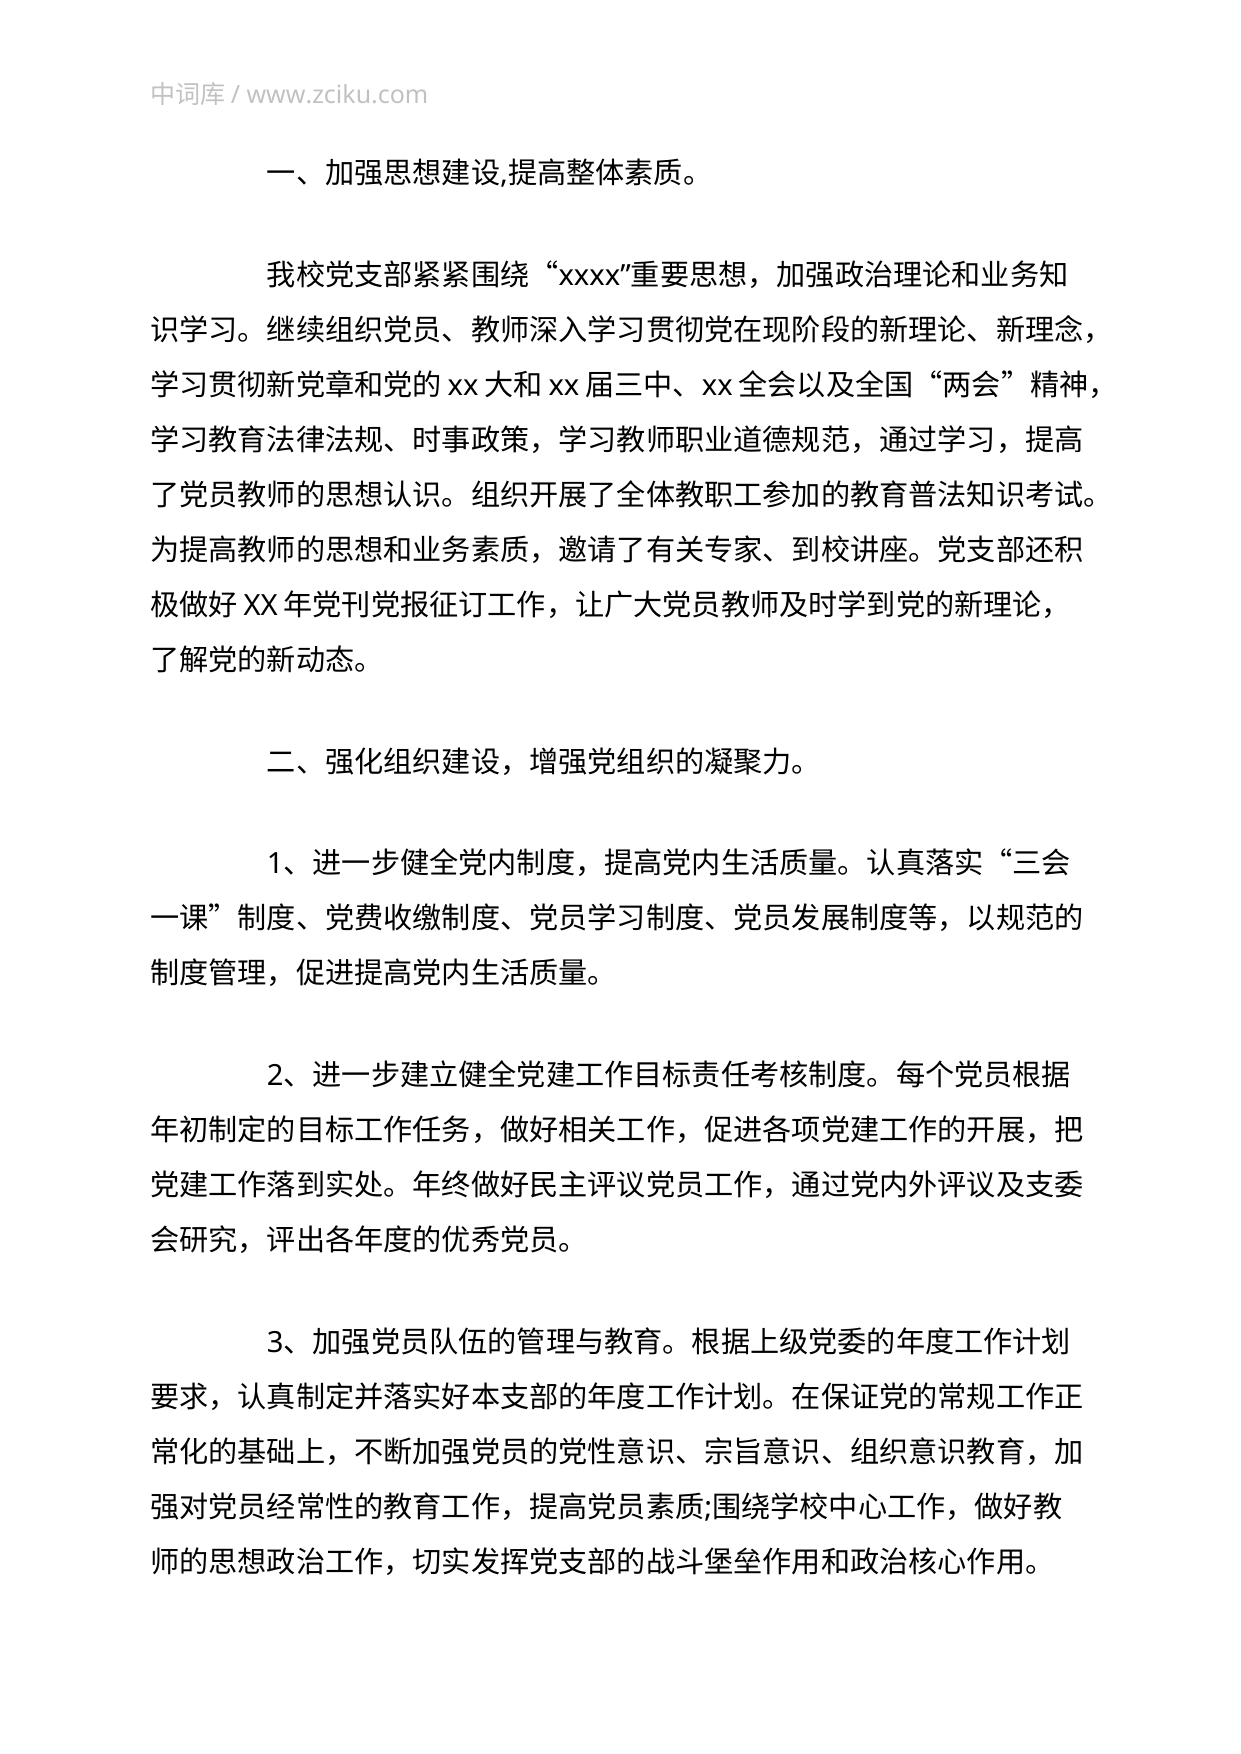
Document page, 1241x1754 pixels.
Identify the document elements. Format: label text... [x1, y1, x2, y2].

text 我校党支部紧紧围绕“xxxx”重要思想，加强政治理论和业务知识学习。继续组织党员、教师深入学习贯彻党在现阶段的新理论、新理念，学习贯彻新党章和党的xx大和xx届三中、xx全会以及全国“两会”精神，学习教育法律法规、时事政策，学习教师职业道德规范，通过学习，提高了党员教师的思想认识。组织开展了全体教职工参加的教育普法知识考试。为提高教师的思想和业务素质，邀请了有关专家、到校讲座。党支部还积极做好XX年党刊党报征订工作，让广大党员教师及时学到党的新理论，了解党的新动态。 [150, 252, 1090, 679]
text 二、强化组织建设，增强党组织的凝聚力。 [150, 738, 1090, 781]
text 一、加强思想建设,提高整体素质。 [150, 150, 1090, 192]
text 1、进一步健全党内制度，提高党内生活质量。认真落实“三会一课”制度、党费收缴制度、党员学习制度、党员发展制度等，以规范的制度管理，促进提高党内生活质量。 [150, 840, 1090, 992]
text 3、加强党员队伍的管理与教育。根据上级党委的年度工作计划要求，认真制定并落实好本支部的年度工作计划。在保证党的常规工作正常化的基础上，不断加强党员的党性意识、宗旨意识、组织意识教育，加强对党员经常性的教育工作，提高党员素质;围绕学校中心工作，做好教师的思想政治工作，切实发挥党支部的战斗堡垒作用和政治核心作用。 [150, 1318, 1090, 1580]
text 2、进一步建立健全党建工作目标责任考核制度。每个党员根据年初制定的目标工作任务，做好相关工作，促进各项党建工作的开展，把党建工作落到实处。年终做好民主评议党员工作，通过党内外评议及支委会研究，评出各年度的优秀党员。 [150, 1052, 1090, 1259]
